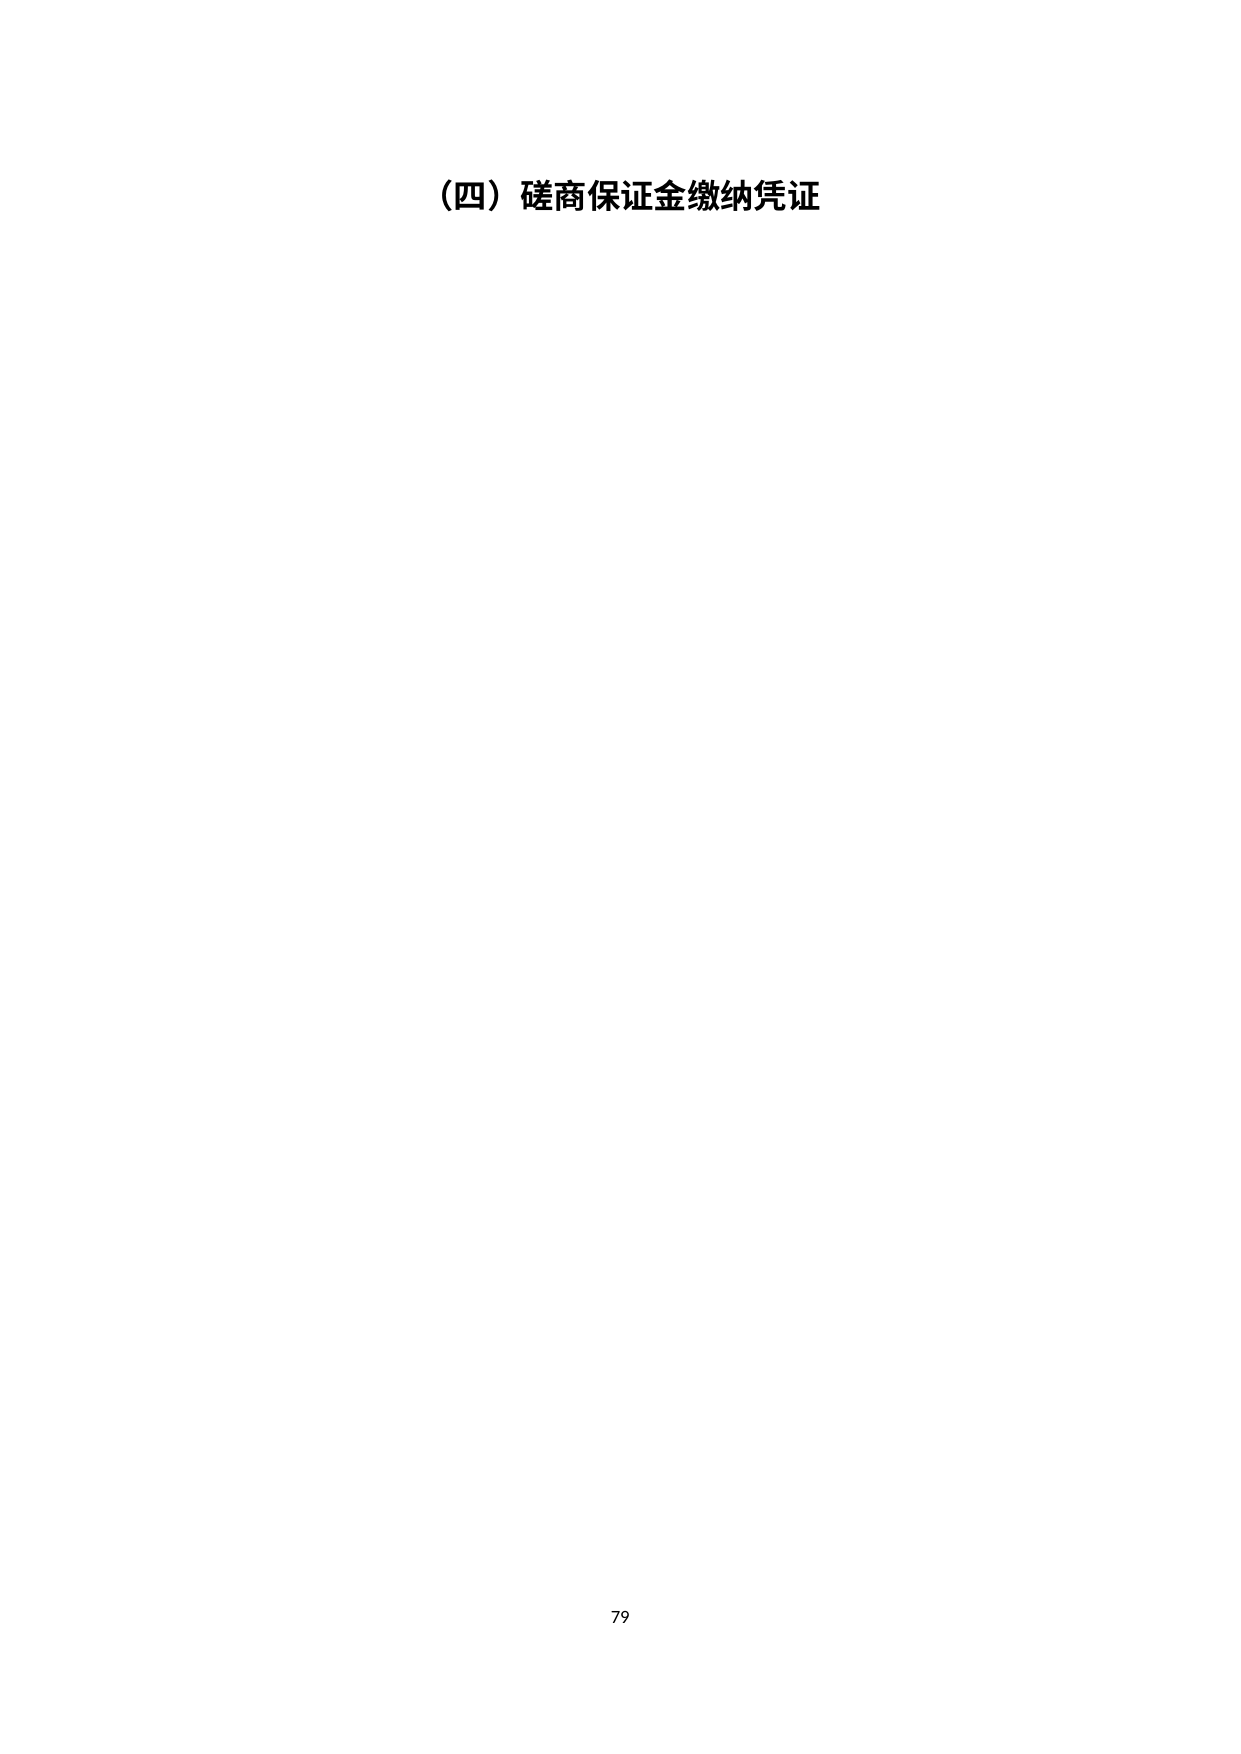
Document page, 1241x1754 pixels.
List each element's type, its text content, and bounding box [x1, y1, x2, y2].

text （四）磋商保证金缴纳凭证 [112, 162, 1128, 227]
